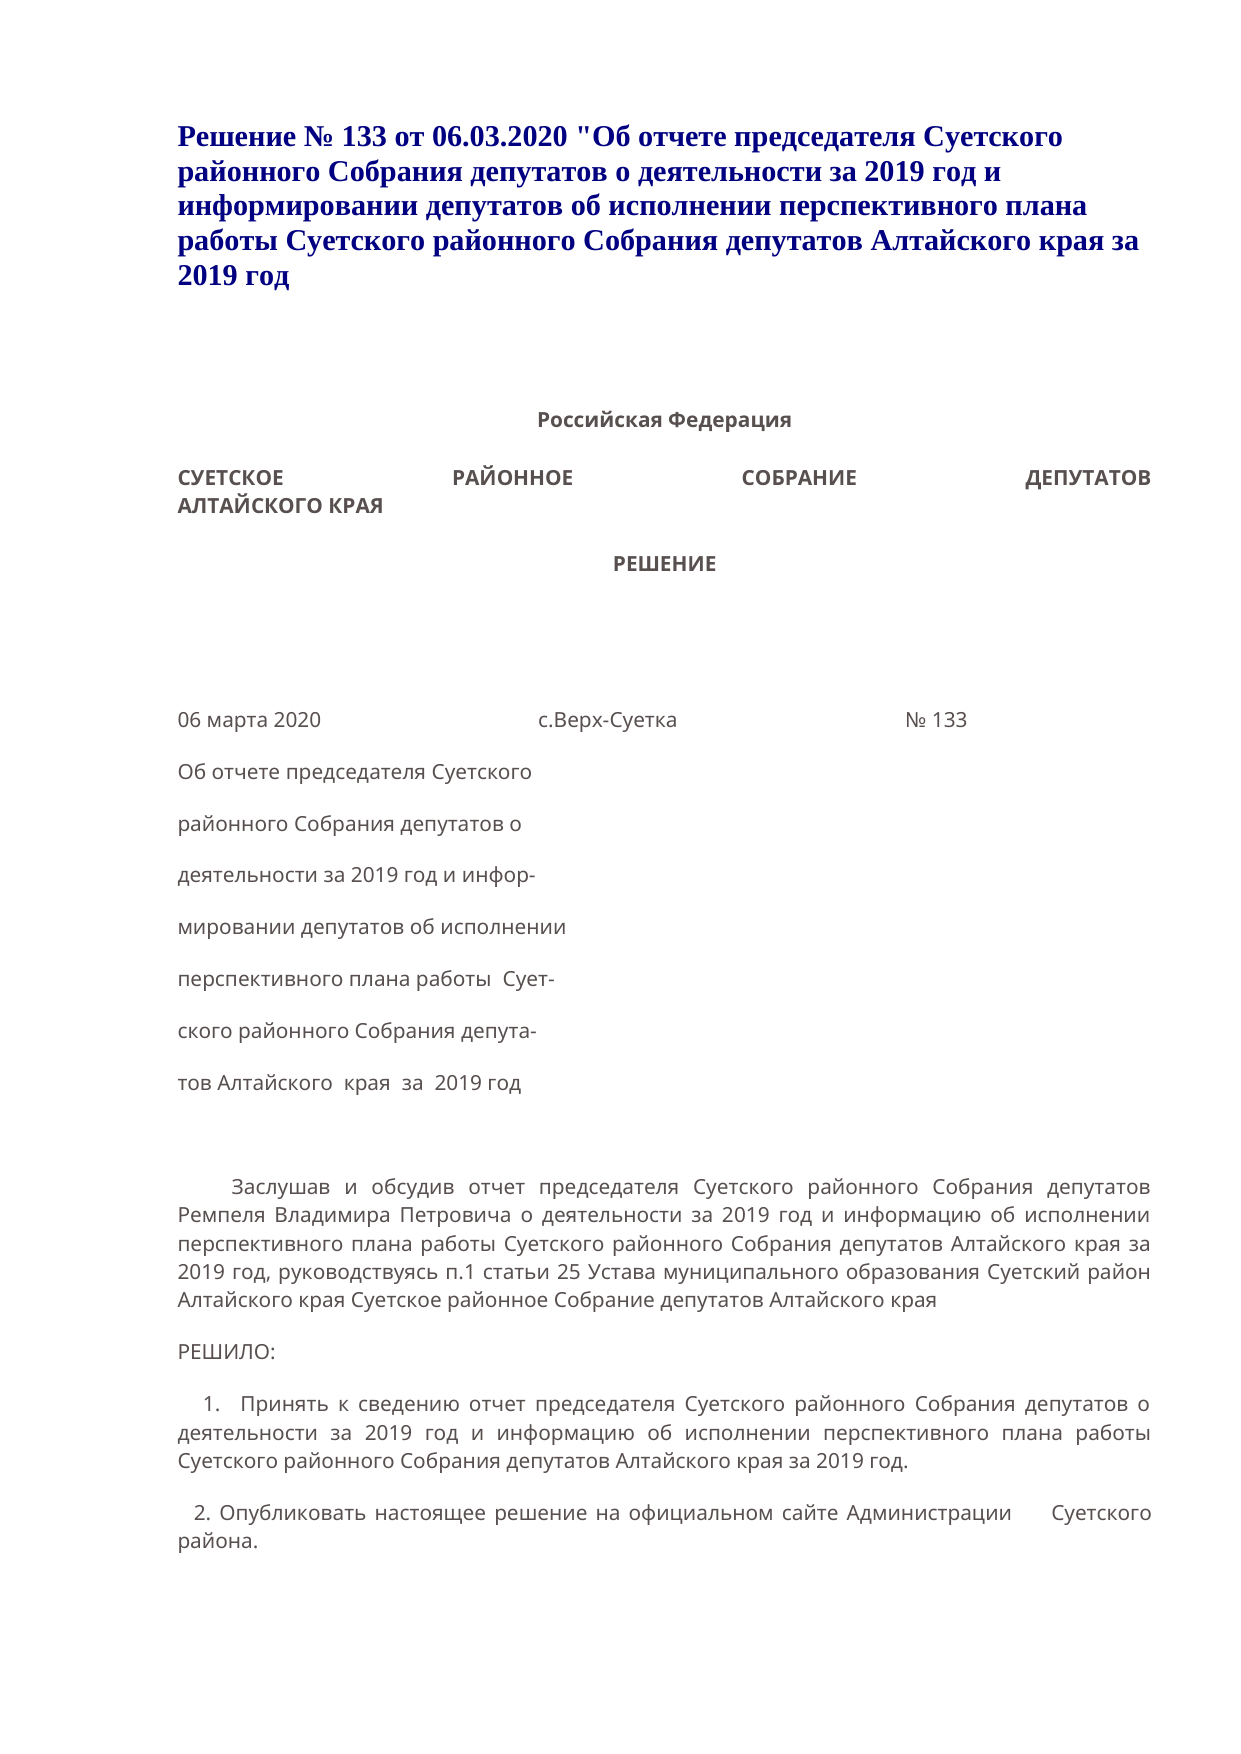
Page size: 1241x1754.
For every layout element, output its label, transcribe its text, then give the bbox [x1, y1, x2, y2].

text Российская Федерация [177, 406, 1152, 434]
text 06 марта 2020 с.Верх-Суетка № 133 [177, 705, 1152, 733]
text 2. Опубликовать настоящее решение на официальном сайте Администрации Суетского района. [177, 1498, 1152, 1555]
text РЕШИЛО: [177, 1337, 1152, 1366]
text 1. Принять к сведению отчет председателя Суетского районного Собрания депутатов о деятельности за 2019 год и информацию об исполнении перспективного плана работы Суетского районного Собрания депутатов Алтайского края за 2019 год. [177, 1389, 1152, 1474]
text деятельности за 2019 год и инфор- [177, 861, 1152, 889]
text перспективного плана работы Сует- [177, 964, 1152, 993]
text тов Алтайского края за 2019 год [177, 1068, 1152, 1096]
text ского районного Собрания депута- [177, 1016, 1152, 1044]
text Решение № 133 от 06.03.2020 "Об отчете председателя Суетского районного Собрания депутатов о деятельности за 2019 год и информировании депутатов об исполнении перспективного плана работы Суетского районного Собрания депутатов Алтайского края за 2019 год [177, 118, 1152, 292]
text районного Собрания депутатов о [177, 809, 1152, 837]
text мировании депутатов об исполнении [177, 912, 1152, 941]
text Об отчете председателя Суетского [177, 757, 1152, 785]
text РЕШЕНИЕ [177, 549, 1152, 578]
text Заслушав и обсудив отчет председателя Суетского районного Собрания депутатов Ремпеля Владимира Петровича о деятельности за 2019 год и информацию об исполнении перспективного плана работы Суетского районного Собрания депутатов Алтайского края за 2019 год, руководствуясь п.1 статьи 25 Устава муниципального образования Суетский район Алтайского края Суетское районное Собрание депутатов Алтайского края [177, 1172, 1152, 1314]
text СУЕТСКОЕ РАЙОННОЕ СОБРАНИЕ ДЕПУТАТОВ АЛТАЙСКОГО КРАЯ [177, 463, 1152, 520]
